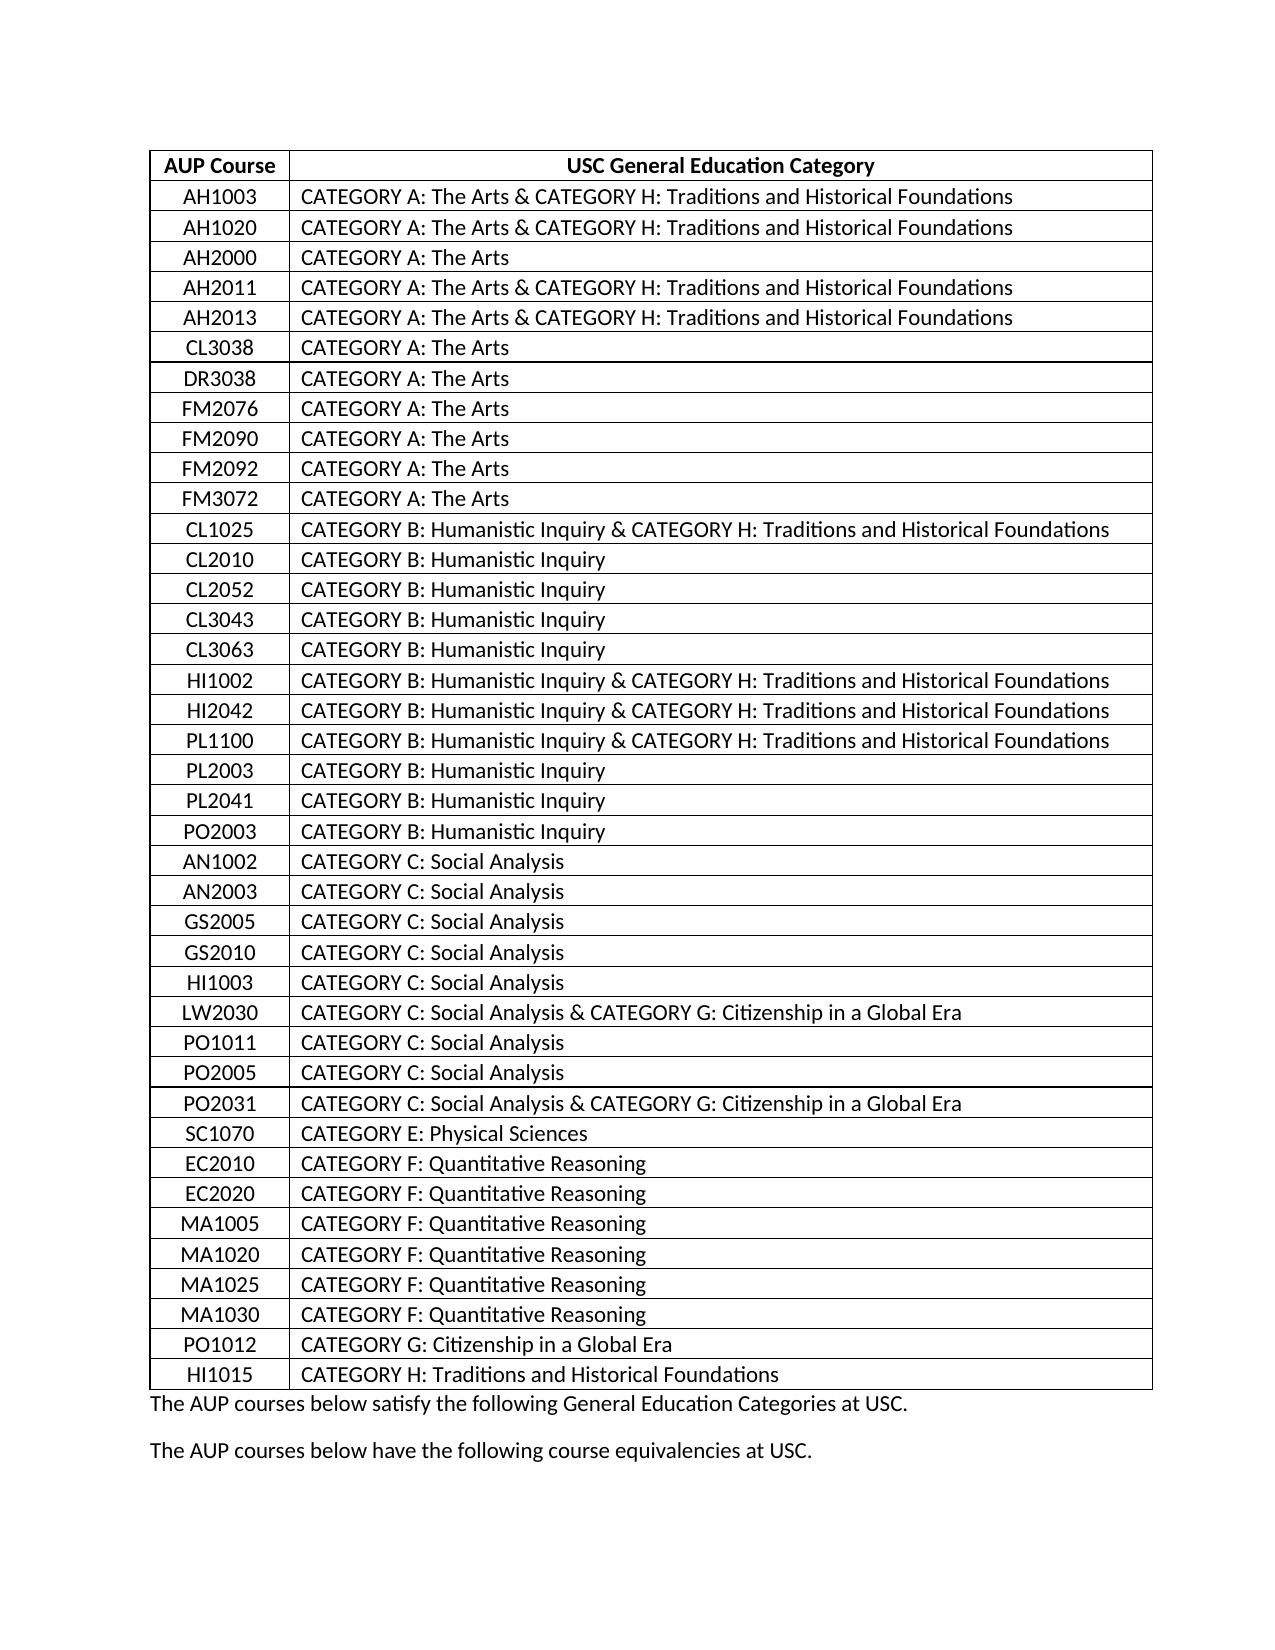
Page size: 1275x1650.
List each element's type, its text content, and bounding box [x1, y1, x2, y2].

table_cell CATEGORY B: Humanistic Inquiry [290, 816, 1152, 845]
table_cell MA1005 [151, 1208, 289, 1237]
table_cell AH1003 [151, 181, 289, 210]
table_cell MA1020 [151, 1239, 289, 1268]
table_cell CATEGORY B: Humanistic Inquiry [290, 544, 1152, 573]
table_cell DR3038 [151, 363, 289, 392]
table_cell CATEGORY B: Humanistic Inquiry [290, 634, 1152, 663]
table_cell CL3038 [151, 332, 289, 361]
table_cell GS2005 [151, 906, 289, 935]
table_cell HI1002 [151, 665, 289, 694]
table_cell CATEGORY F: Quantitative Reasoning [290, 1299, 1152, 1328]
table_cell CATEGORY C: Social Analysis [290, 967, 1152, 996]
table_cell CATEGORY C: Social Analysis [290, 1057, 1152, 1086]
table_cell CATEGORY C: Social Analysis [290, 1027, 1152, 1056]
text The AUP courses below satisfy the following General Education Categories at USC. [150, 1390, 1125, 1418]
table_cell CATEGORY A: The Arts & CATEGORY H: Traditions and Historical Foundations [290, 272, 1152, 301]
table_cell CATEGORY C: Social Analysis [290, 846, 1152, 875]
table_cell CATEGORY A: The Arts [290, 453, 1152, 482]
table_cell CATEGORY A: The Arts [290, 393, 1152, 422]
table_cell CATEGORY A: The Arts [290, 483, 1152, 512]
table_cell AN1002 [151, 846, 289, 875]
table_cell CATEGORY A: The Arts & CATEGORY H: Traditions and Historical Foundations [290, 211, 1152, 241]
table_cell FM2090 [151, 423, 289, 452]
table_cell HI2042 [151, 695, 289, 724]
table_cell CATEGORY A: The Arts [290, 363, 1152, 392]
table_cell CL2052 [151, 574, 289, 603]
table_cell CATEGORY C: Social Analysis [290, 906, 1152, 935]
table_cell FM3072 [151, 483, 289, 512]
table_cell PL2041 [151, 785, 289, 814]
table_cell CL1025 [151, 514, 289, 543]
table_cell CATEGORY C: Social Analysis [290, 936, 1152, 966]
table_header AUP Course [151, 151, 289, 180]
text The AUP courses below have the following course equivalencies at USC. [150, 1436, 1125, 1464]
table_cell PO1012 [151, 1329, 289, 1358]
table_cell CATEGORY A: The Arts [290, 332, 1152, 361]
table_cell CATEGORY F: Quantitative Reasoning [290, 1239, 1152, 1268]
table_header USC General Education Category [290, 151, 1152, 180]
table_cell CATEGORY F: Quantitative Reasoning [290, 1208, 1152, 1237]
table_cell CATEGORY B: Humanistic Inquiry [290, 604, 1152, 633]
table_cell CATEGORY B: Humanistic Inquiry [290, 785, 1152, 814]
table_cell CATEGORY B: Humanistic Inquiry [290, 574, 1152, 603]
table_cell CATEGORY E: Physical Sciences [290, 1118, 1152, 1147]
table_cell CATEGORY F: Quantitative Reasoning [290, 1178, 1152, 1207]
table_cell CATEGORY B: Humanistic Inquiry & CATEGORY H: Traditions and Historical Foundations [290, 725, 1152, 754]
table_cell PO2031 [151, 1088, 289, 1117]
table_cell CL2010 [151, 544, 289, 573]
table_cell CATEGORY A: The Arts [290, 242, 1152, 271]
table_cell CATEGORY B: Humanistic Inquiry & CATEGORY H: Traditions and Historical Foundations [290, 695, 1152, 724]
table_cell CL3043 [151, 604, 289, 633]
table_cell CL3063 [151, 634, 289, 663]
table_cell PO2003 [151, 816, 289, 845]
table_cell CATEGORY B: Humanistic Inquiry [290, 755, 1152, 784]
table_cell CATEGORY A: The Arts & CATEGORY H: Traditions and Historical Foundations [290, 302, 1152, 331]
table_cell CATEGORY B: Humanistic Inquiry & CATEGORY H: Traditions and Historical Foundations [290, 665, 1152, 694]
table_cell CATEGORY G: Citizenship in a Global Era [290, 1329, 1152, 1358]
table_cell CATEGORY B: Humanistic Inquiry & CATEGORY H: Traditions and Historical Foundations [290, 514, 1152, 543]
table_cell CATEGORY H: Traditions and Historical Foundations [290, 1359, 1152, 1388]
table_cell PL1100 [151, 725, 289, 754]
table_cell AN2003 [151, 876, 289, 905]
table_cell LW2030 [151, 997, 289, 1026]
table_cell AH1020 [151, 211, 289, 241]
table_cell MA1030 [151, 1299, 289, 1328]
table_cell CATEGORY A: The Arts & CATEGORY H: Traditions and Historical Foundations [290, 181, 1152, 210]
table_cell PO1011 [151, 1027, 289, 1056]
table_cell CATEGORY F: Quantitative Reasoning [290, 1269, 1152, 1298]
table_cell AH2013 [151, 302, 289, 331]
table_cell GS2010 [151, 936, 289, 966]
table_cell FM2076 [151, 393, 289, 422]
table_cell FM2092 [151, 453, 289, 482]
table_cell EC2020 [151, 1178, 289, 1207]
table_cell HI1003 [151, 967, 289, 996]
table_cell MA1025 [151, 1269, 289, 1298]
table_cell CATEGORY A: The Arts [290, 423, 1152, 452]
table_cell AH2000 [151, 242, 289, 271]
table_cell CATEGORY C: Social Analysis [290, 876, 1152, 905]
table_cell PL2003 [151, 755, 289, 784]
table_cell HI1015 [151, 1359, 289, 1388]
table_cell CATEGORY C: Social Analysis & CATEGORY G: Citizenship in a Global Era [290, 997, 1152, 1026]
table_cell EC2010 [151, 1148, 289, 1177]
table_cell CATEGORY C: Social Analysis & CATEGORY G: Citizenship in a Global Era [290, 1088, 1152, 1117]
table_cell PO2005 [151, 1057, 289, 1086]
table_cell CATEGORY F: Quantitative Reasoning [290, 1148, 1152, 1177]
table_cell SC1070 [151, 1118, 289, 1147]
table_cell AH2011 [151, 272, 289, 301]
